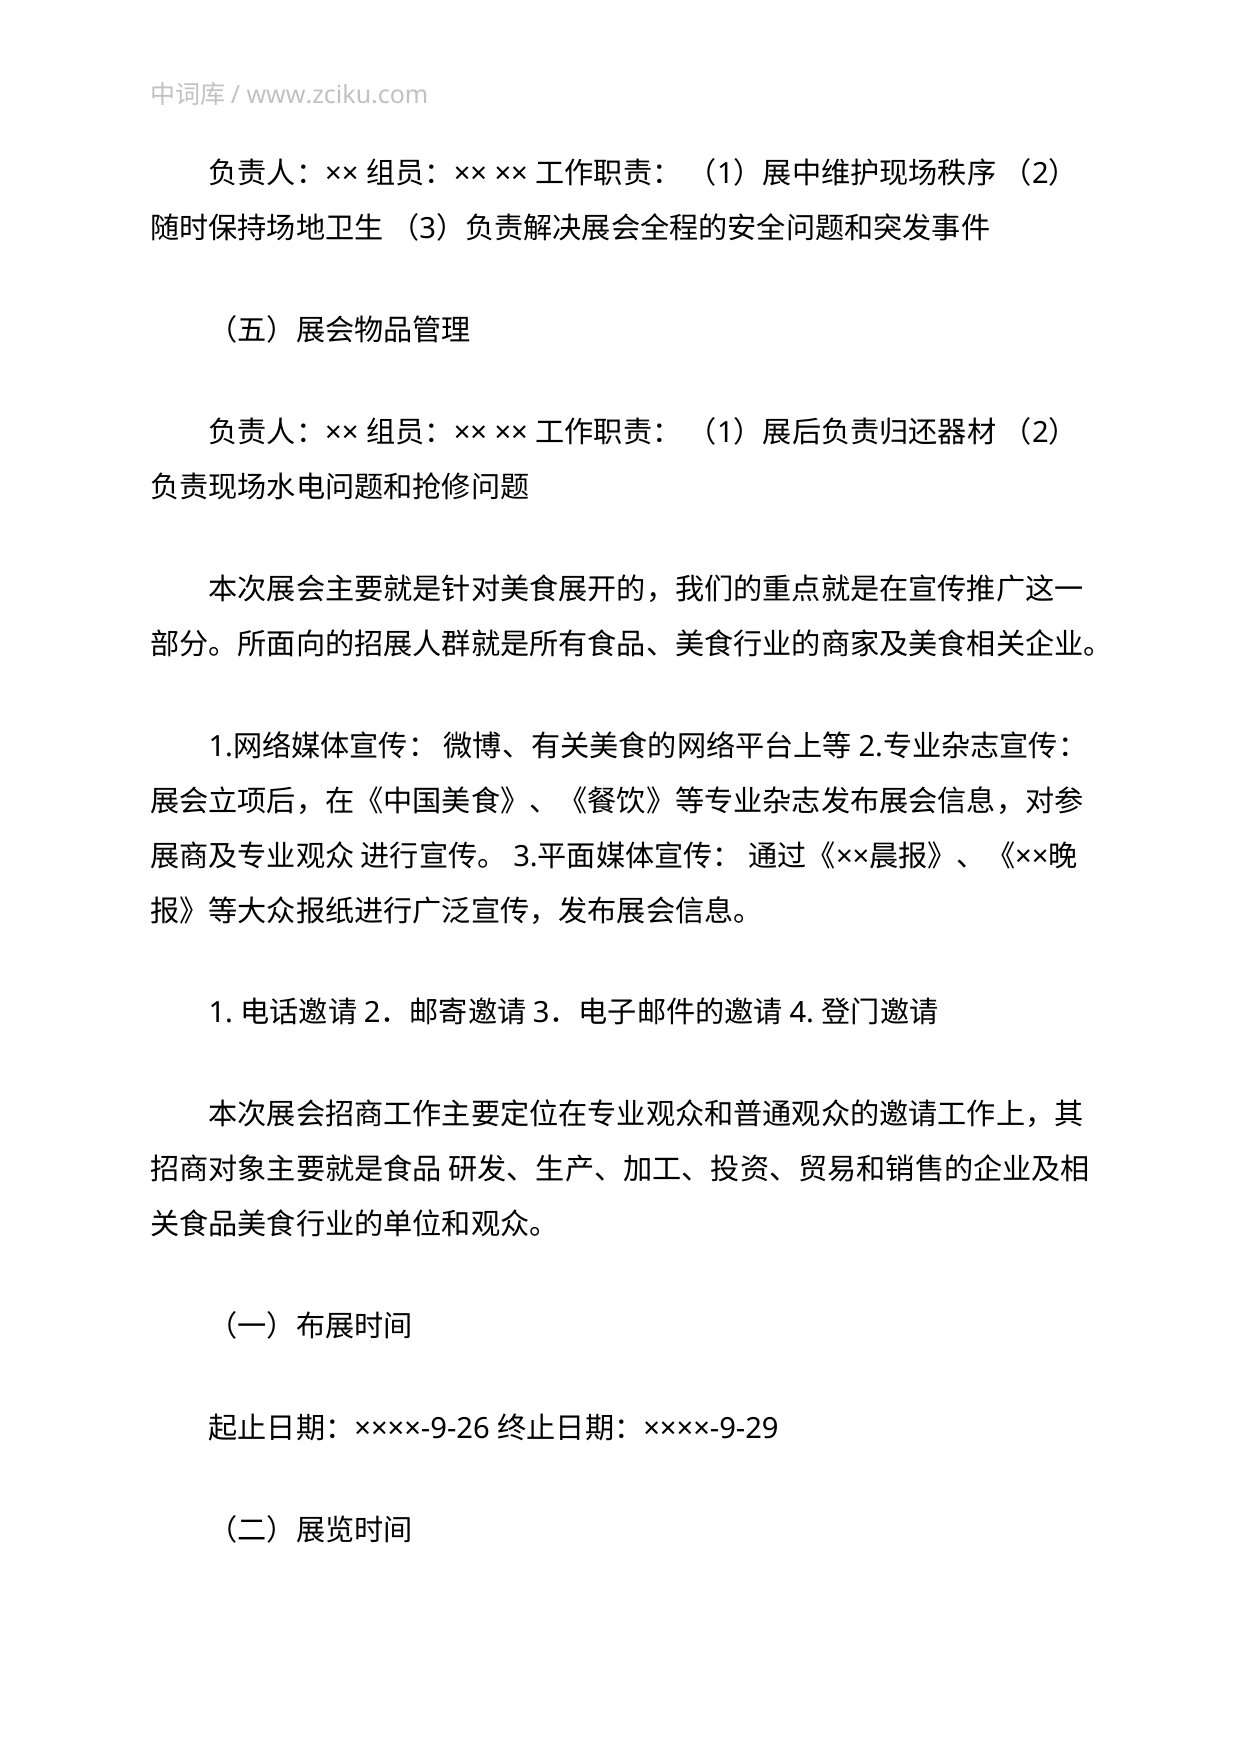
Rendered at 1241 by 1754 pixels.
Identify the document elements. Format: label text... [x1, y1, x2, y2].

text 1. 电话邀请 2．邮寄邀请 3．电子邮件的邀请 4. 登门邀请 [150, 989, 1090, 1031]
text （五）展会物品管理 [150, 307, 1090, 349]
text 负责人：×× 组员：×× ×× 工作职责： （1）展中维护现场秩序 （2）随时保持场地卫生 （3）负责解决展会全程的安全问题和突发事件 [150, 150, 1090, 247]
text （二）展览时间 [150, 1506, 1090, 1548]
text 1.网络媒体宣传： 微博、有关美食的网络平台上等 2.专业杂志宣传： 展会立项后，在《中国美食》、《餐饮》等专业杂志发布展会信息，对参展商及专业观众 进行宣传。 3.平面媒体宣传： 通过《××晨报》、《××晚报》等大众报纸进行广泛宣传，发布展会信息。 [150, 722, 1090, 929]
text 本次展会招商工作主要定位在专业观众和普通观众的邀请工作上，其招商对象主要就是食品 研发、生产、加工、投资、贸易和销售的企业及相关食品美食行业的单位和观众。 [150, 1091, 1090, 1243]
text 负责人：×× 组员：×× ×× 工作职责： （1）展后负责归还器材 （2）负责现场水电问题和抢修问题 [150, 409, 1090, 506]
text 本次展会主要就是针对美食展开的，我们的重点就是在宣传推广这一部分。所面向的招展人群就是所有食品、美食行业的商家及美食相关企业。 [150, 566, 1090, 663]
text （一）布展时间 [150, 1302, 1090, 1345]
text 起止日期：××××-9-26 终止日期：××××-9-29 [150, 1404, 1090, 1447]
